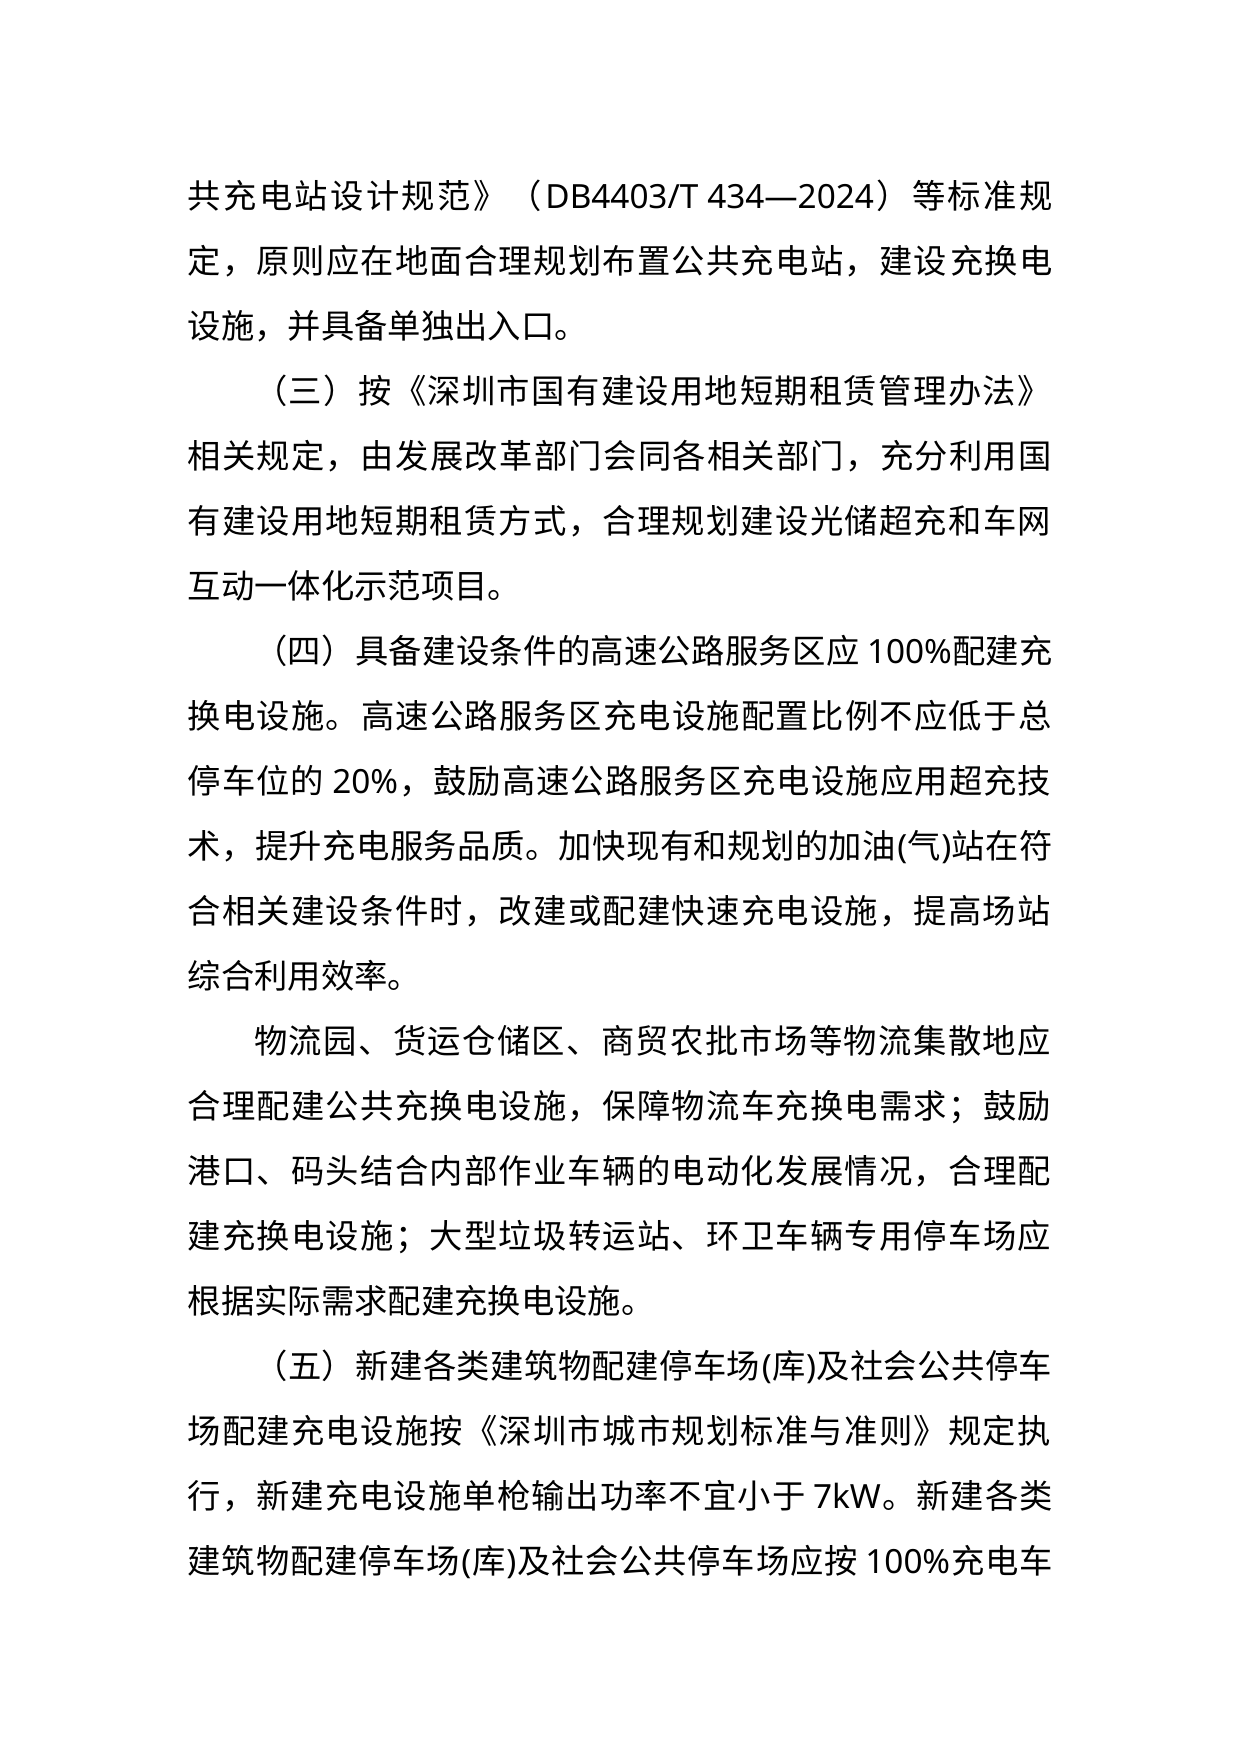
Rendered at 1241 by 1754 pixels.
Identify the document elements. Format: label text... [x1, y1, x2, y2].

text （四）具备建设条件的高速公路服务区应100%配建充换电设施。高速公路服务区充电设施配置比例不应低于总停车位的20%，鼓励高速公路服务区充电设施应用超充技术，提升充电服务品质。加快现有和规划的加油(气)站在符合相关建设条件时，改建或配建快速充电设施，提高场站综合利用效率。 [187, 617, 1053, 1007]
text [187, 162, 1053, 357]
text （三）按《深圳市国有建设用地短期租赁管理办法》相关规定，由发展改革部门会同各相关部门，充分利用国有建设用地短期租赁方式，合理规划建设光储超充和车网互动一体化示范项目。 [187, 357, 1053, 617]
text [187, 1332, 1053, 1592]
text 物流园、货运仓储区、商贸农批市场等物流集散地应合理配建公共充换电设施，保障物流车充换电需求；鼓励港口、码头结合内部作业车辆的电动化发展情况，合理配建充换电设施；大型垃圾转运站、环卫车辆专用停车场应根据实际需求配建充换电设施。 [187, 1007, 1053, 1332]
